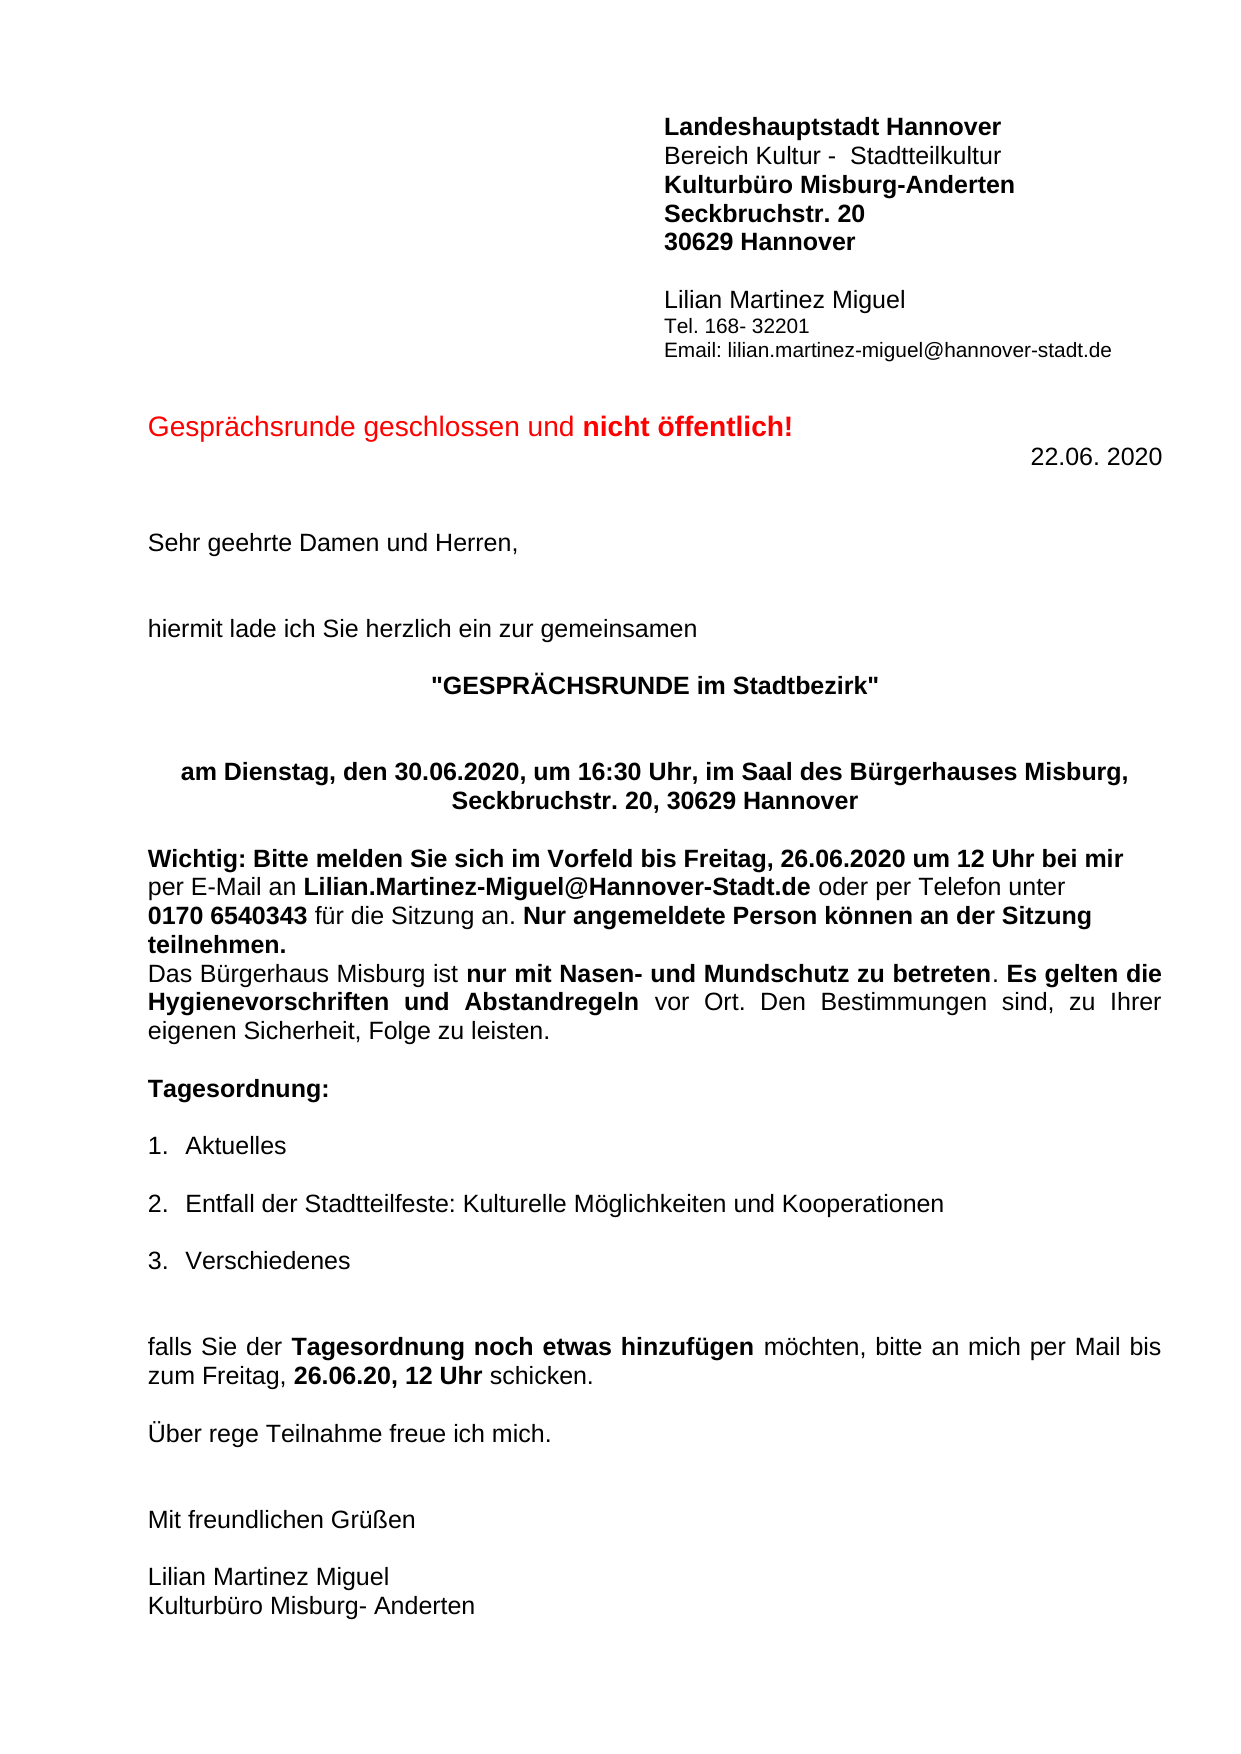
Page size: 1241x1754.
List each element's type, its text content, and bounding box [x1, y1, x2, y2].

text Das Bürgerhaus Misburg ist nur mit Nasen- und Mundschutz zu betreten. Es gelten die Hygienevorschriften und Abstandregeln vor Ort. Den Bestimmungen sind, zu Ihrer eigenen Sicherheit, Folge zu leisten. [148, 959, 1162, 1045]
text Wichtig: Bitte melden Sie sich im Vorfeld bis Freitag, 26.06.2020 um 12 Uhr bei mir per E-Mail an Lilian.Martinez-Miguel@Hannover-Stadt.de oder per Telefon unter [148, 844, 1162, 901]
text Seckbruchstr. 20 [148, 199, 1162, 227]
text "GESPRÄCHSRUNDE im Stadtbezirk" [148, 671, 1162, 700]
text Email: lilian.martinez-miguel@hannover-stadt.de [148, 338, 1162, 386]
text Bereich Kultur - Stadtteilkultur [148, 141, 1162, 170]
text Lilian Martinez Miguel [148, 1562, 1162, 1591]
text falls Sie der Tagesordnung noch etwas hinzufügen möchten, bitte an mich per Mail bis zum Freitag, 26.06.20, 12 Uhr schicken. [148, 1332, 1162, 1390]
text 30629 Hannover [148, 227, 1162, 256]
text Sehr geehrte Damen und Herren, [148, 528, 1162, 557]
text am Dienstag, den 30.06.2020, um 16:30 Uhr, im Saal des Bürgerhauses Misburg, Seckbruchstr. 20, 30629 Hannover [148, 757, 1162, 815]
text 22.06. 2020 [148, 442, 1162, 471]
text hiermit lade ich Sie herzlich ein zur gemeinsamen [148, 614, 1162, 642]
list Entfall der Stadtteilfeste: Kulturelle Möglichkeiten und Kooperationen [148, 1189, 1162, 1217]
text Gesprächsrunde geschlossen und nicht öffentlich! [148, 409, 1162, 442]
text Kulturbüro Misburg-Anderten [148, 170, 1162, 199]
list Verschiedenes [148, 1246, 1162, 1275]
text Lilian Martinez Miguel [148, 285, 1162, 314]
text Landeshauptstadt Hannover [590, 112, 1162, 141]
list Aktuelles [148, 1131, 1162, 1160]
text Mit freundlichen Grüßen [148, 1505, 1162, 1534]
text Tagesordnung: [148, 1074, 1162, 1102]
text Kulturbüro Misburg- Anderten [148, 1591, 1162, 1620]
text Über rege Teilnahme freue ich mich. [148, 1419, 1162, 1447]
text 0170 6540343 für die Sitzung an. Nur angemeldete Person können an der Sitzung teilnehmen. [148, 901, 1162, 959]
text Tel. 168- 32201 [148, 314, 1162, 338]
